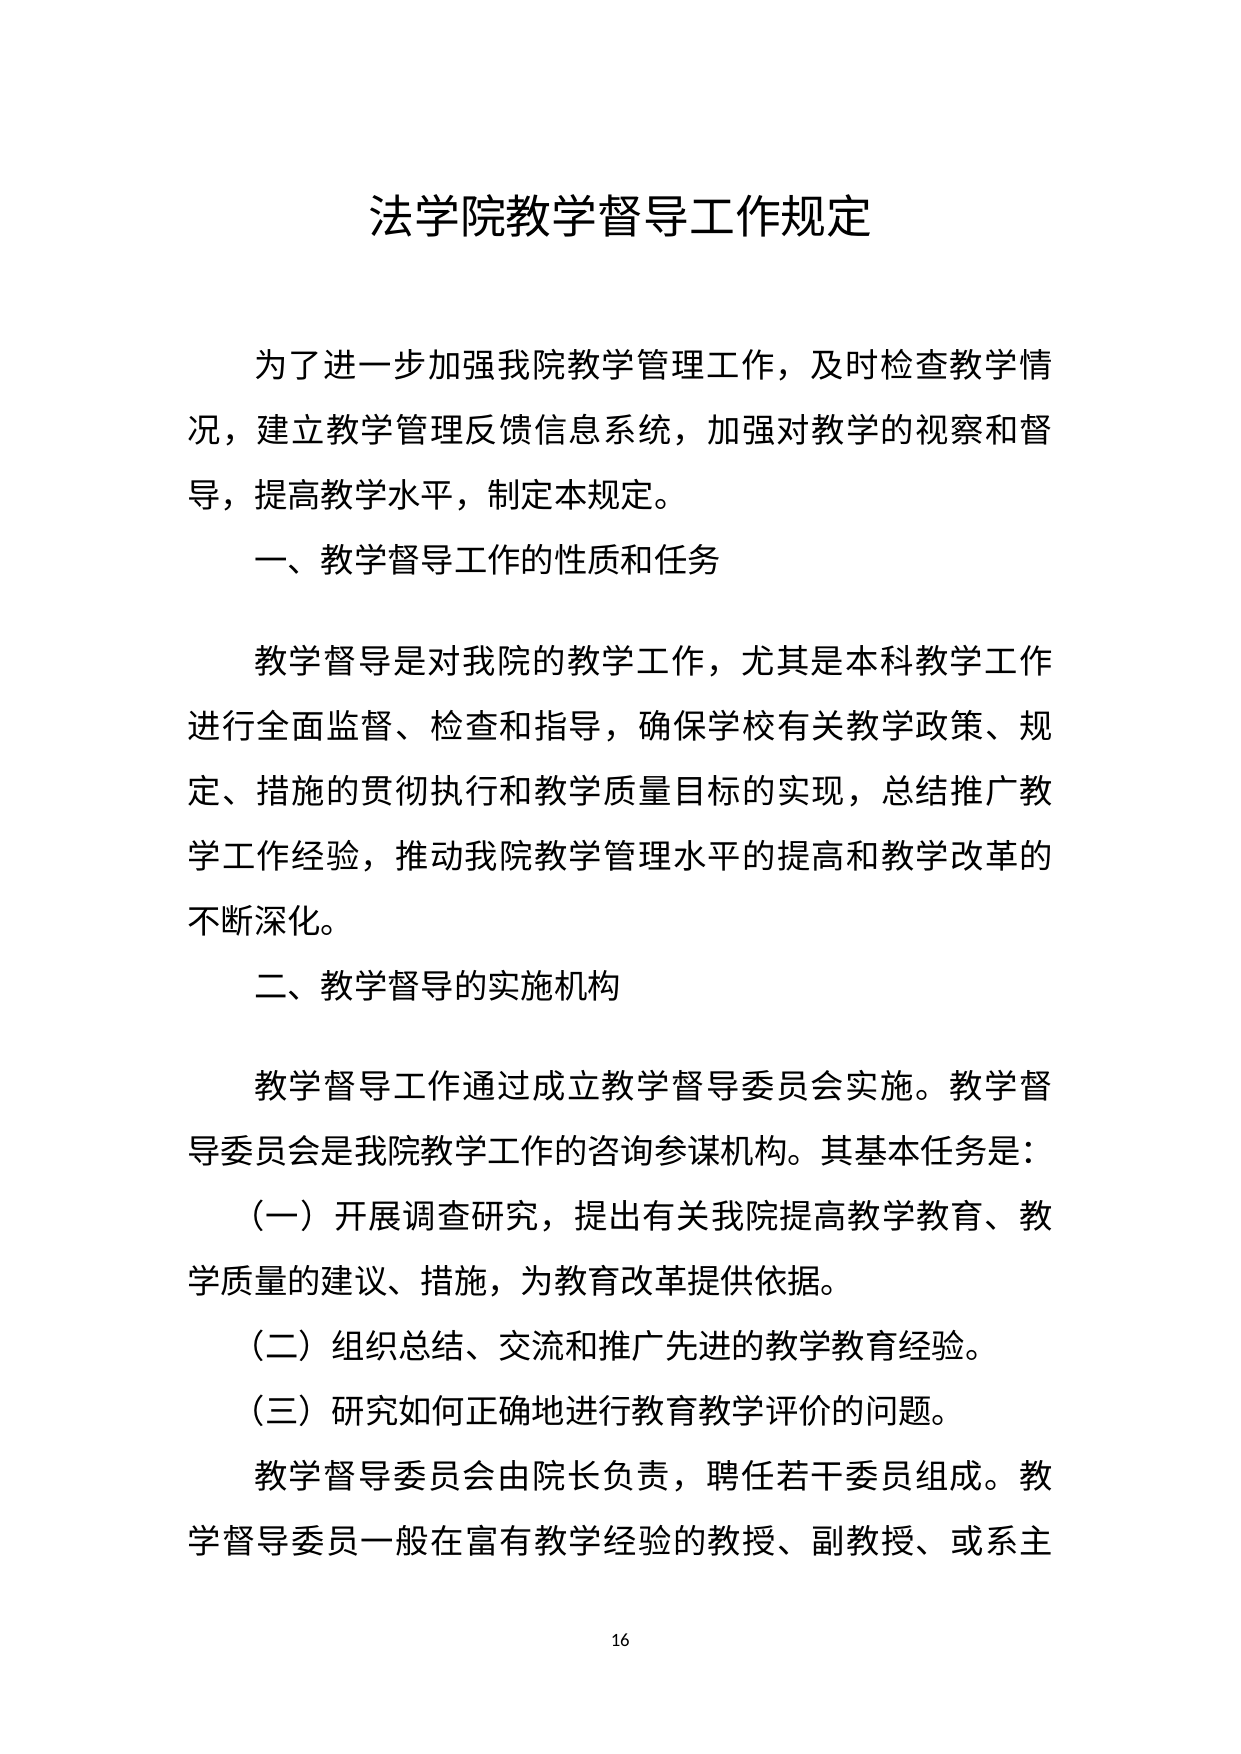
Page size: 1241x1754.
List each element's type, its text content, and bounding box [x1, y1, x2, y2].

text 教学督导工作通过成立教学督导委员会实施。教学督导委员会是我院教学工作的咨询参谋机构。其基本任务是： [187, 1051, 1053, 1181]
subtitle 二、教学督导的实施机构 [187, 951, 1053, 1016]
text （三）研究如何正确地进行教育教学评价的问题。 [187, 1376, 1053, 1441]
text 为了进一步加强我院教学管理工作，及时检查教学情况，建立教学管理反馈信息系统，加强对教学的视察和督导，提高教学水平，制定本规定。 [187, 331, 1053, 526]
subtitle 一、教学督导工作的性质和任务 [187, 526, 1053, 591]
text 教学督导是对我院的教学工作，尤其是本科教学工作进行全面监督、检查和指导，确保学校有关教学政策、规定、措施的贯彻执行和教学质量目标的实现，总结推广教学工作经验，推动我院教学管理水平的提高和教学改革的不断深化。 [187, 626, 1053, 951]
subtitle 法学院教学督导工作规定 [187, 165, 1053, 263]
text （二）组织总结、交流和推广先进的教学教育经验。 [187, 1311, 1053, 1376]
text （一）开展调查研究，提出有关我院提高教学教育、教学质量的建议、措施，为教育改革提供依据。 [187, 1181, 1053, 1311]
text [187, 1441, 1053, 1571]
